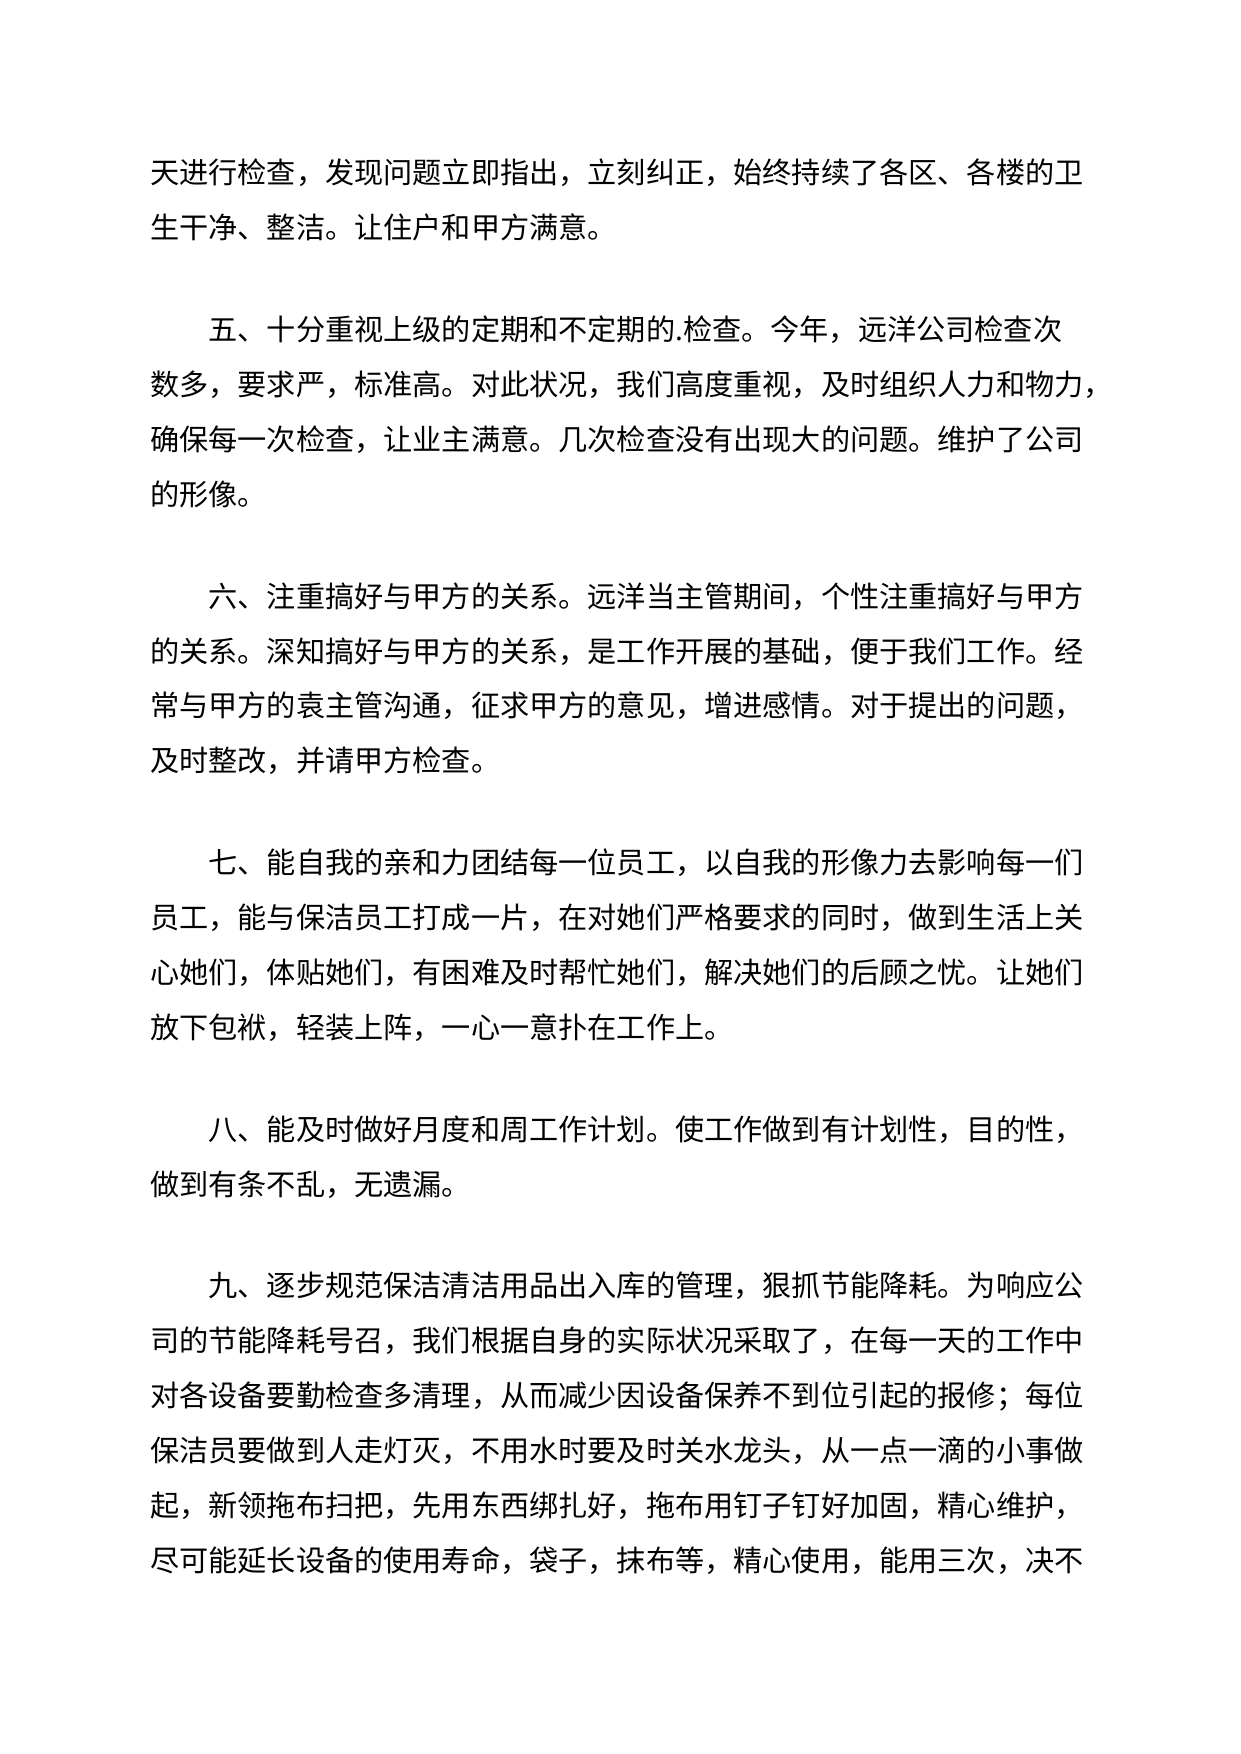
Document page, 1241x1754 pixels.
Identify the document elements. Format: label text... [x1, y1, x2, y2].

text 七、能自我的亲和力团结每一位员工，以自我的形像力去影响每一们员工，能与保洁员工打成一片，在对她们严格要求的同时，做到生活上关心她们，体贴她们，有困难及时帮忙她们，解决她们的后顾之忧。让她们放下包袱，轻装上阵，一心一意扑在工作上。 [150, 840, 1090, 1047]
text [150, 150, 1090, 247]
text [150, 1263, 1090, 1579]
text 五、十分重视上级的定期和不定期的.检查。今年，远洋公司检查次数多，要求严，标准高。对此状况，我们高度重视，及时组织人力和物力，确保每一次检查，让业主满意。几次检查没有出现大的问题。维护了公司的形像。 [150, 307, 1090, 514]
text 八、能及时做好月度和周工作计划。使工作做到有计划性，目的性，做到有条不乱，无遗漏。 [150, 1106, 1090, 1203]
text 六、注重搞好与甲方的关系。远洋当主管期间，个性注重搞好与甲方的关系。深知搞好与甲方的关系，是工作开展的基础，便于我们工作。经常与甲方的袁主管沟通，征求甲方的意见，增进感情。对于提出的问题，及时整改，并请甲方检查。 [150, 573, 1090, 780]
